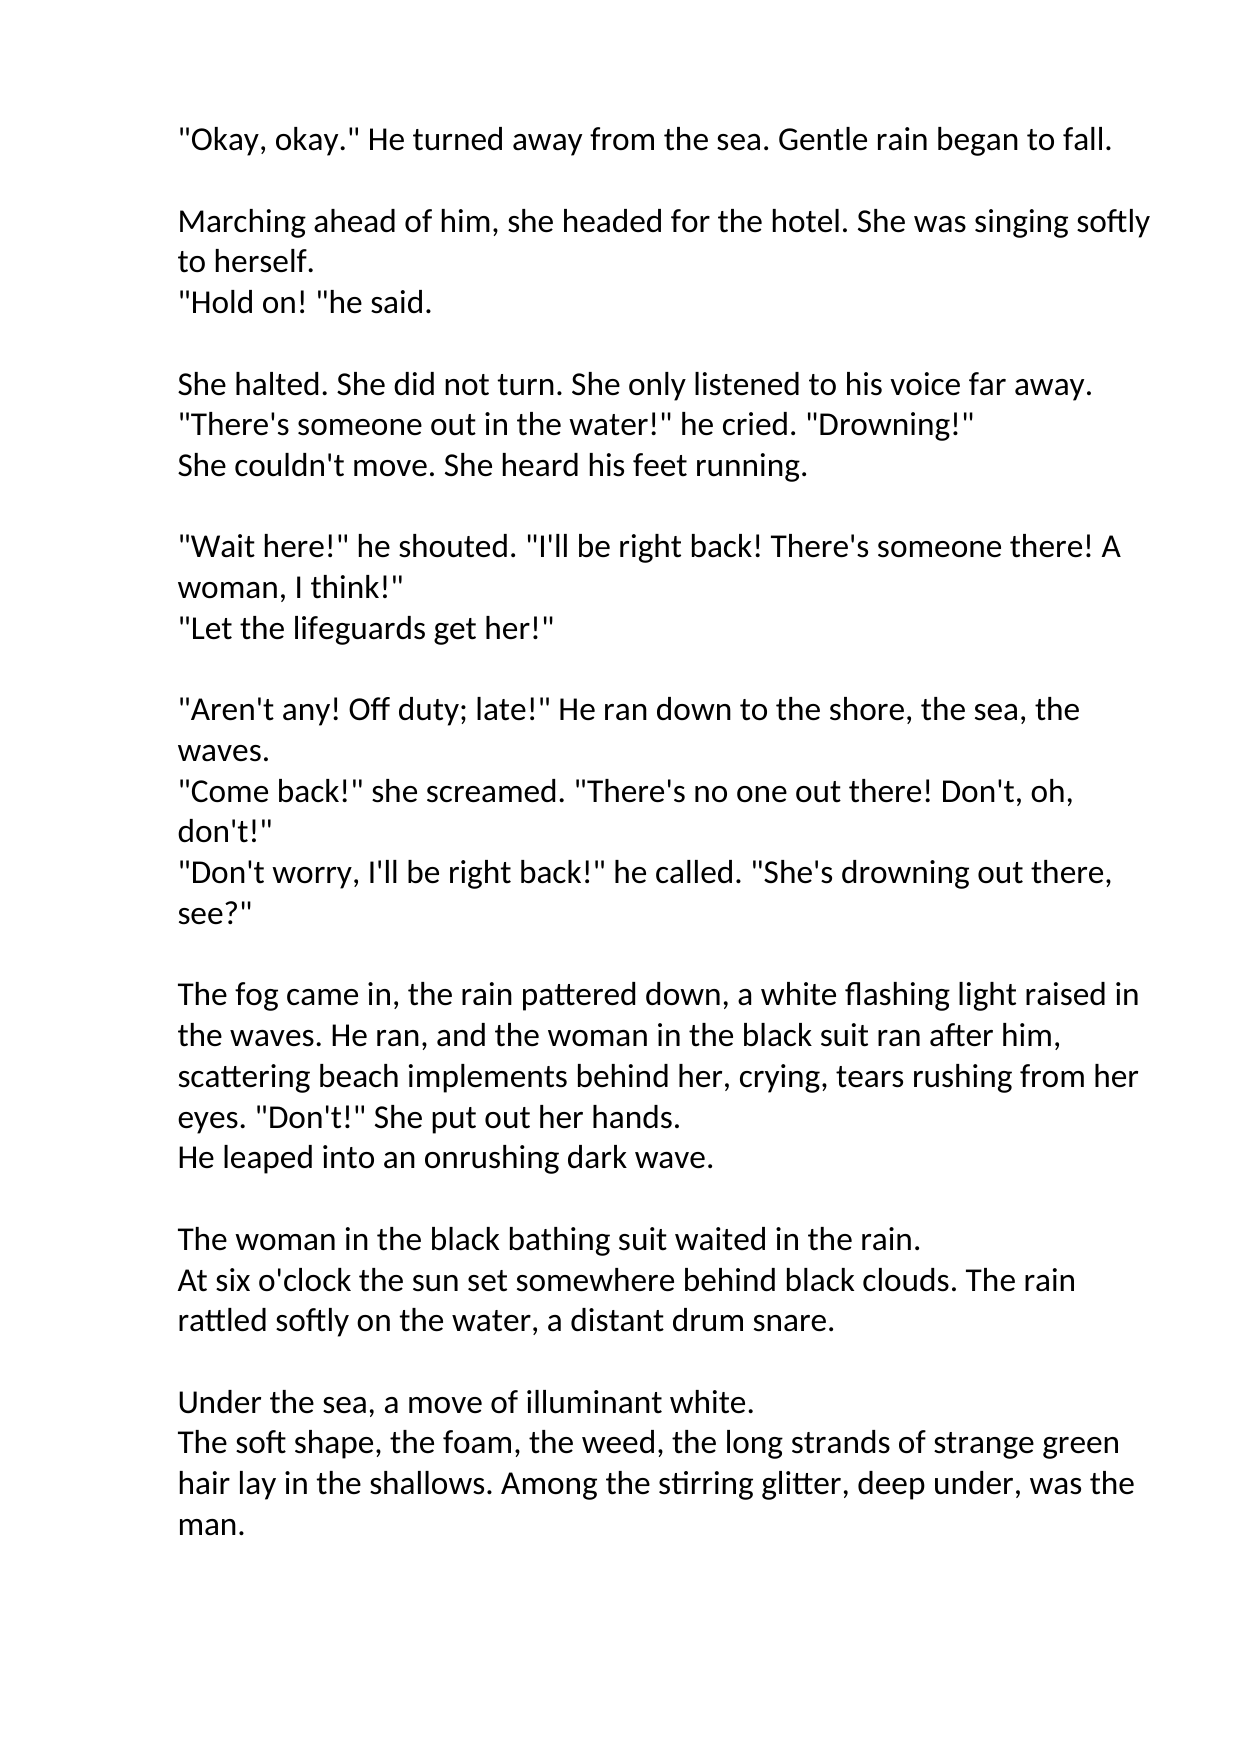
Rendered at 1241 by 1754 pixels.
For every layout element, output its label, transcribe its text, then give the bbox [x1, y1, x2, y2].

text She couldn't move. She heard his feet running. [177, 444, 1152, 485]
text "Let the lifeguards get her!" [177, 607, 1152, 648]
text "Hold on! "he said. [177, 281, 1152, 322]
text The fog came in, the rain pattered down, a white flashing light raised in the waves. He ran, and the woman in the black suit ran after him, scattering beach implements behind her, crying, tears rushing from her eyes. "Don't!" She put out her hands. [177, 973, 1152, 1136]
text She halted. She did not turn. She only listened to his voice far away. [177, 362, 1152, 403]
text The woman in the black bathing suit waited in the rain. [177, 1218, 1152, 1258]
text Under the sea, a move of illuminant white. [177, 1381, 1152, 1421]
text He leaped into an onrushing dark wave. [177, 1136, 1152, 1177]
text "There's someone out in the water!" he cried. "Drowning!" [177, 403, 1152, 444]
text "Wait here!" he shouted. "I'll be right back! There's someone there! A woman, I think!" [177, 525, 1152, 607]
text "Don't worry, I'll be right back!" he called. "She's drowning out there, see?" [177, 851, 1152, 933]
text "Aren't any! Off duty; late!" He ran down to the shore, the sea, the waves. [177, 688, 1152, 770]
text The soft shape, the foam, the weed, the long strands of strange green hair lay in the shallows. Among the stirring glitter, deep under, was the man. [177, 1421, 1152, 1544]
text Marching ahead of him, she headed for the hotel. She was singing softly to herself. [177, 199, 1152, 281]
text "Come back!" she screamed. "There's no one out there! Don't, oh, don't!" [177, 770, 1152, 851]
text "Okay, okay." He turned away from the sea. Gentle rain began to fall. [177, 118, 1152, 159]
text At six o'clock the sun set somewhere behind black clouds. The rain rattled softly on the water, a distant drum snare. [177, 1258, 1152, 1340]
